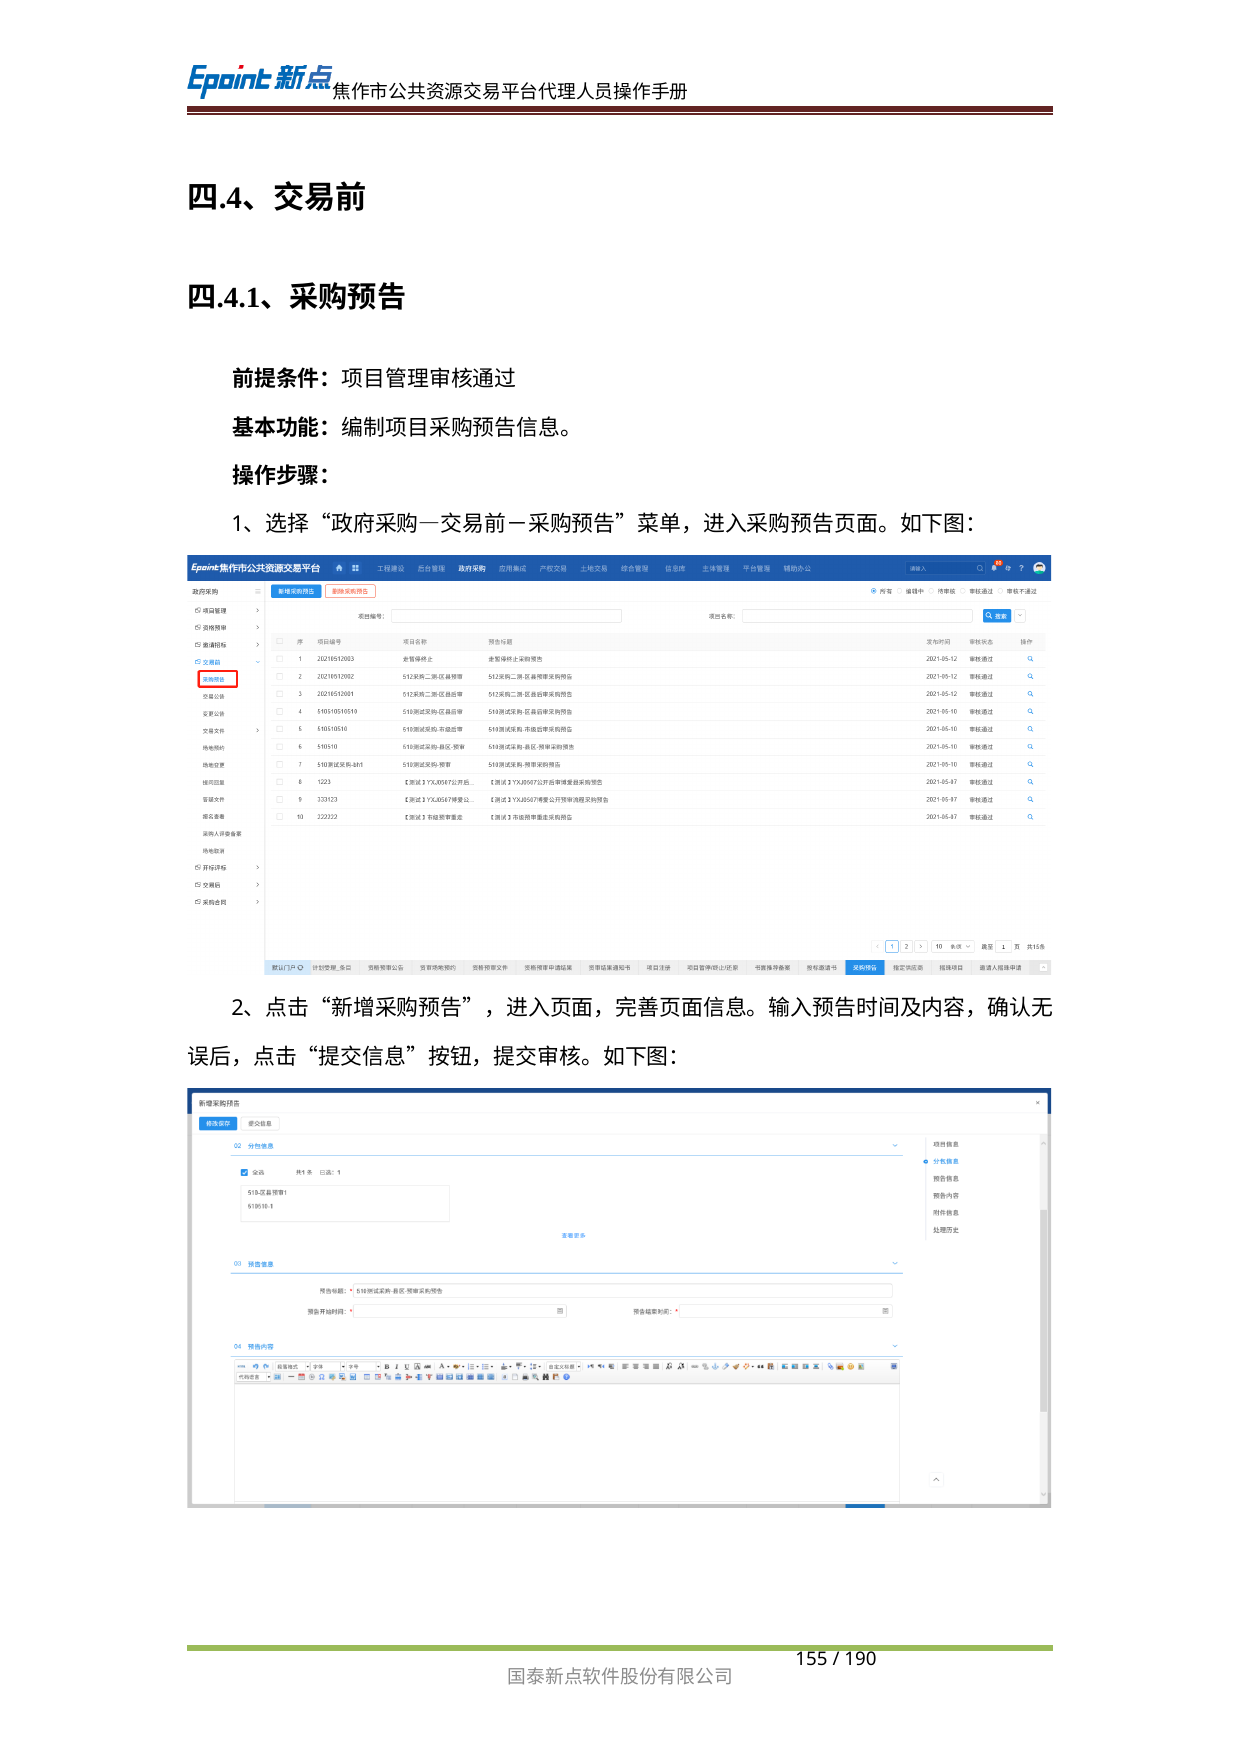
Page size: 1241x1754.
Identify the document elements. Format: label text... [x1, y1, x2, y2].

picture [187, 555, 1052, 975]
subtitle 交易前 [187, 162, 1053, 227]
text 前提条件：项目管理审核通过 [187, 361, 1053, 393]
text 2、点击“新增采购预告”，进入页面，完善页面信息。输入预告时间及内容，确认无误后，点击“提交信息”按钮，提交审核。如下图： [187, 990, 1053, 1071]
text 1、选择“政府采购—交易前－采购预告”菜单，进入采购预告页面。如下图： [187, 506, 1053, 538]
subtitle 采购预告 [187, 262, 1053, 327]
picture [187, 65, 333, 99]
text 基本功能：编制项目采购预告信息。 [187, 409, 1053, 442]
text 操作步骤： [187, 457, 1053, 490]
picture [187, 1088, 1052, 1508]
